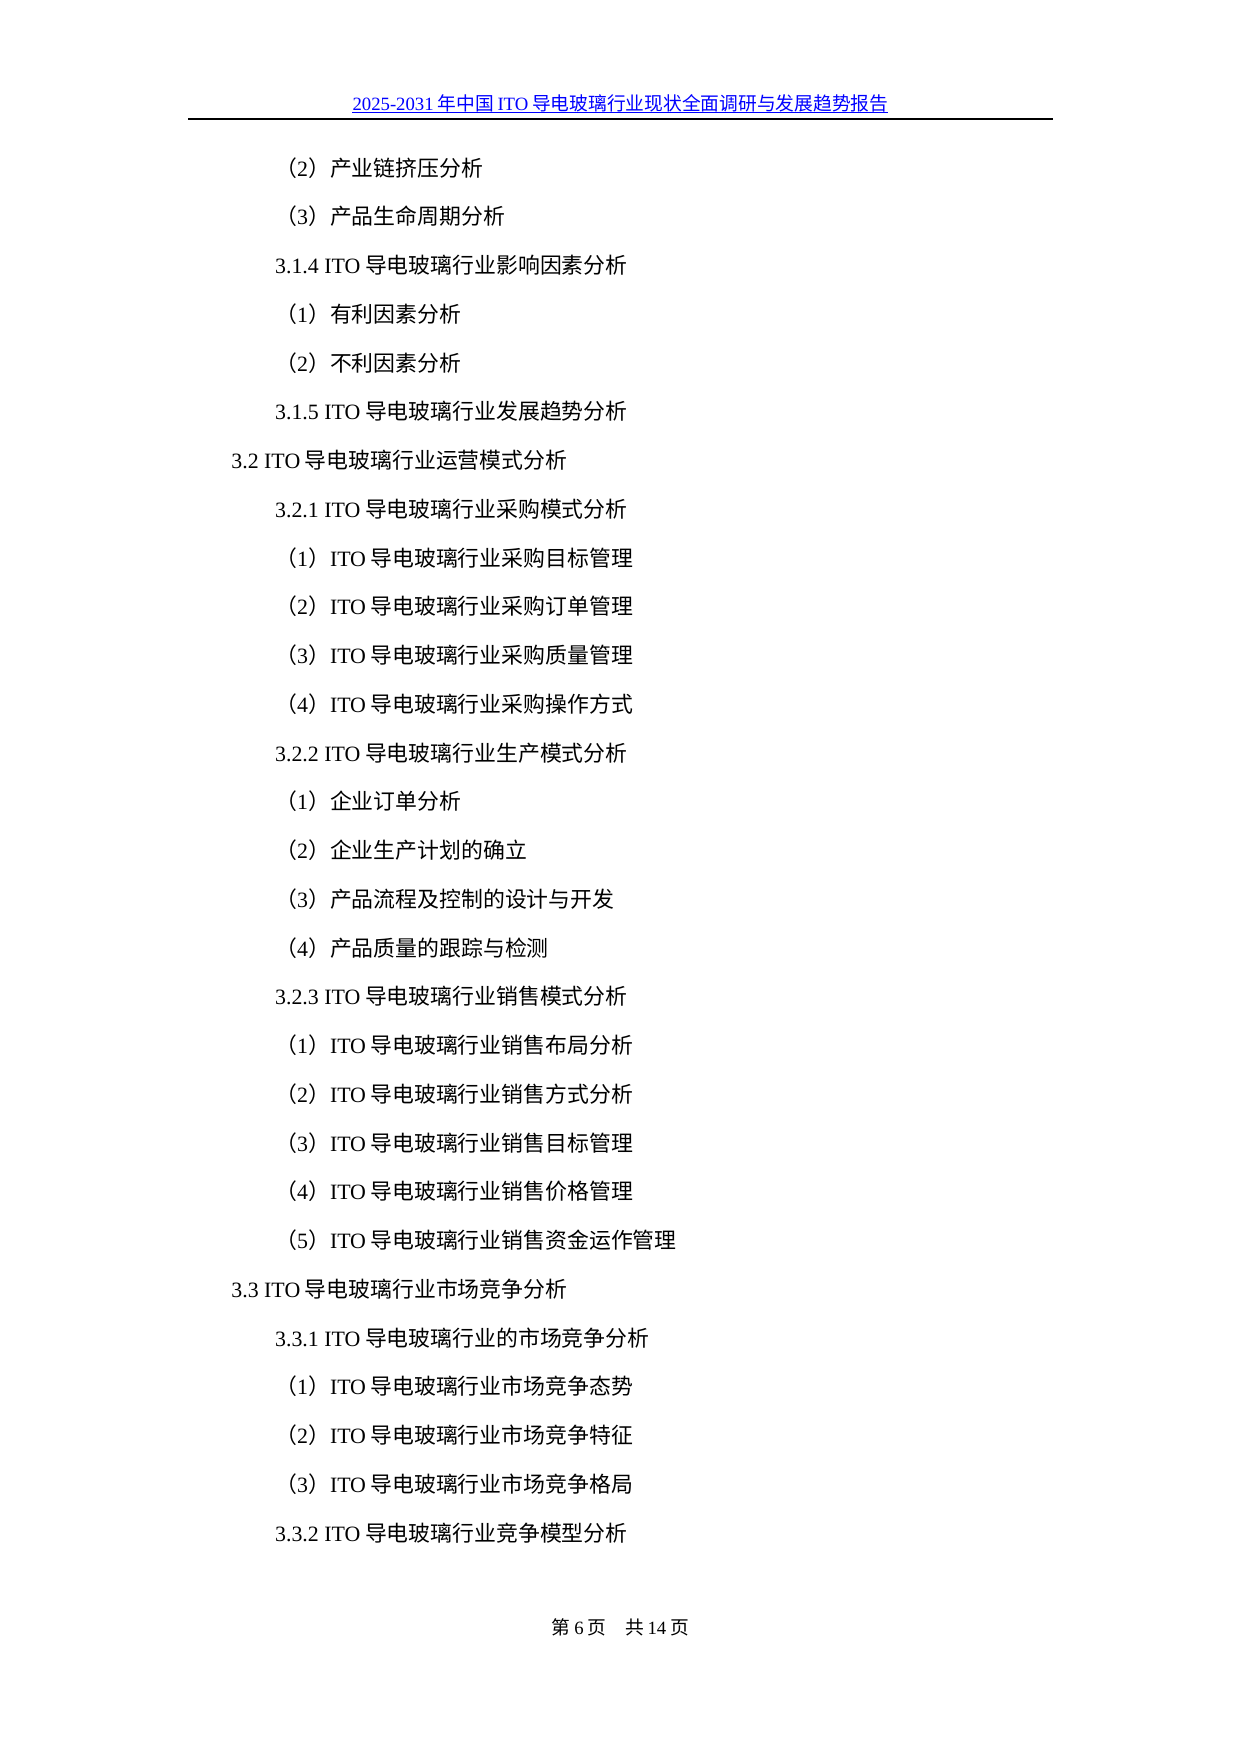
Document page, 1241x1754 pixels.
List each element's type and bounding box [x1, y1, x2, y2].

text [187, 150, 1053, 1548]
